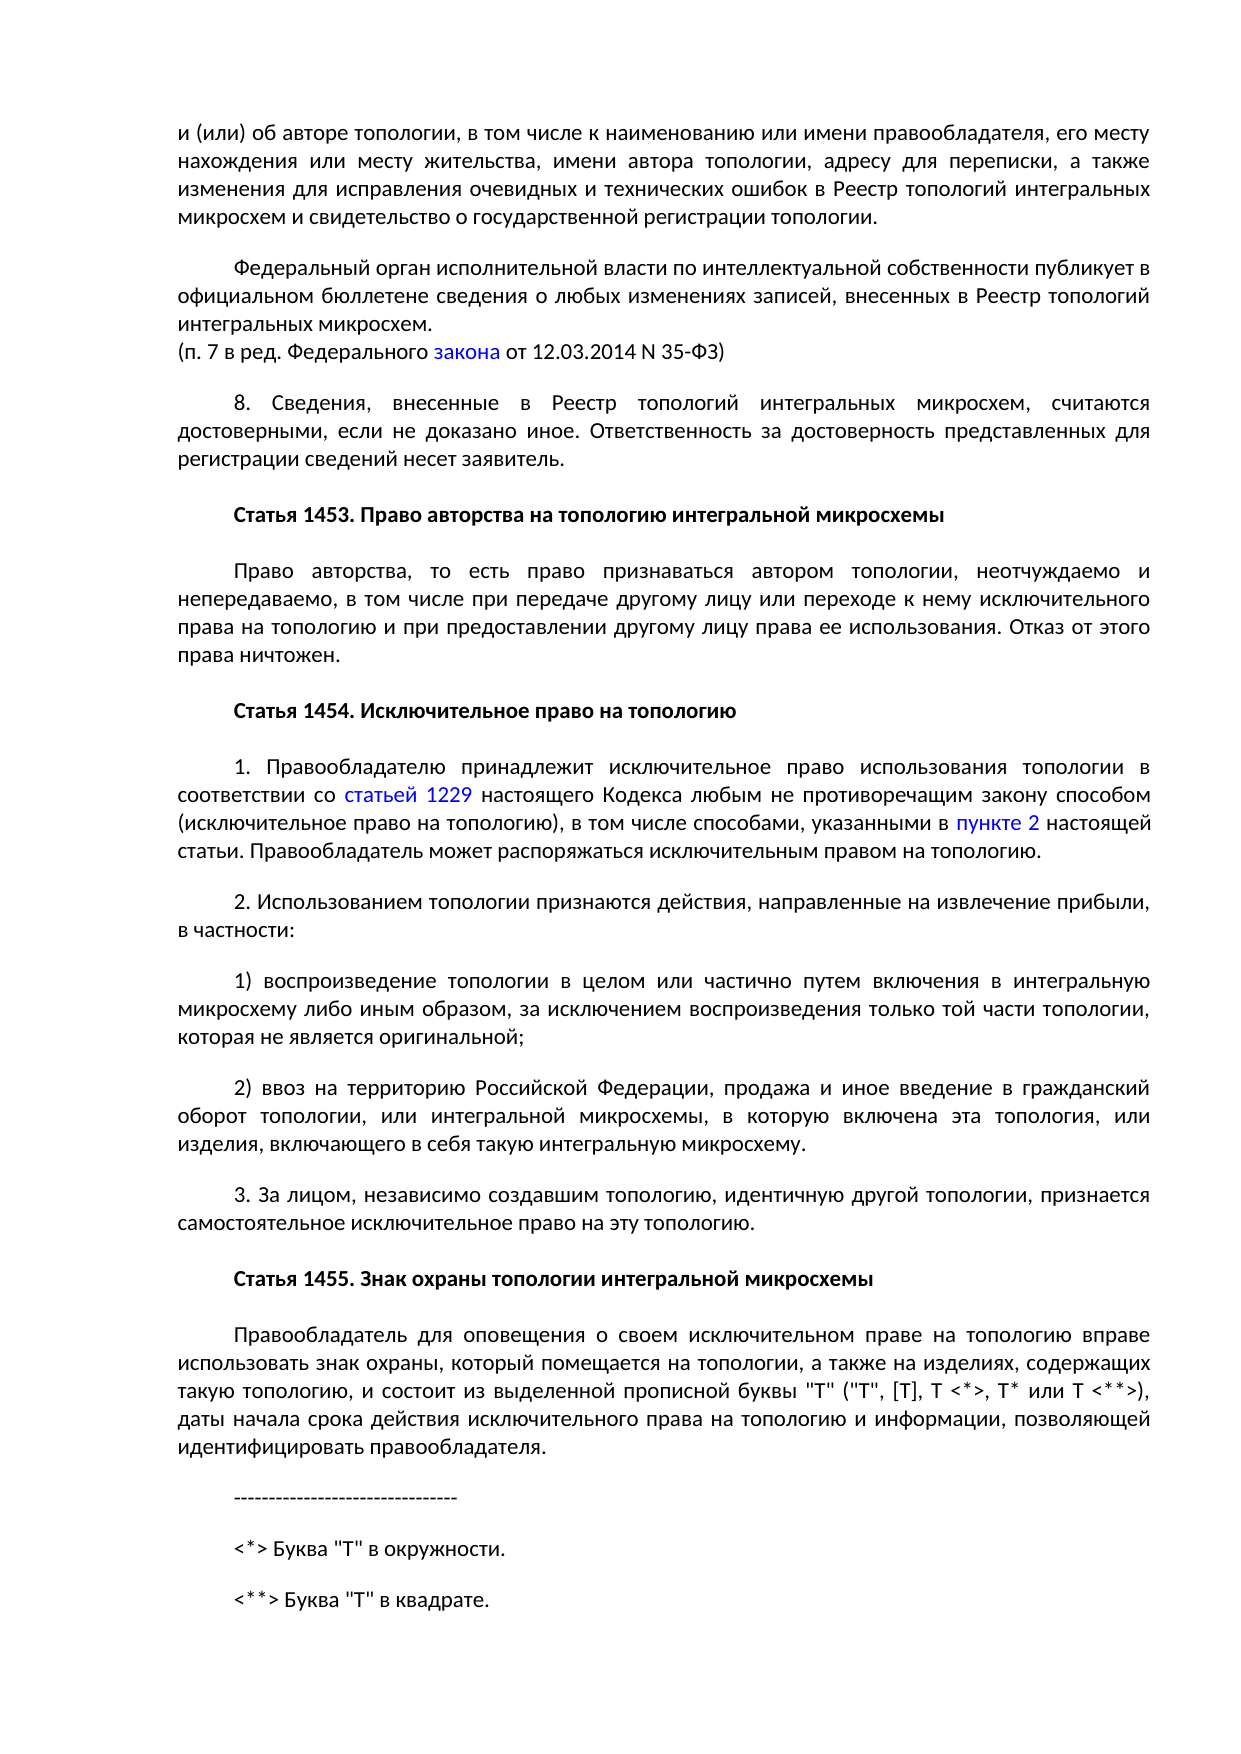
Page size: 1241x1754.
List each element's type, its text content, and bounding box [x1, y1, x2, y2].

text Правообладатель для оповещения о своем исключительном праве на топологию вправе использовать знак охраны, который помещается на топологии, а также на изделиях, содержащих такую топологию, и состоит из выделенной прописной буквы "Т" ("Т", [Т], Т <*>, Т* или Т <**>), даты начала срока действия исключительного права на топологию и информации, позволяющей идентифицировать правообладателя. [177, 1320, 1152, 1461]
text Статья 1455. Знак охраны топологии интегральной микросхемы [177, 1264, 1152, 1292]
text Статья 1454. Исключительное право на топологию [177, 696, 1152, 724]
text (п. 7 в ред. Федерального закона от 12.03.2014 N 35-ФЗ) [177, 337, 1152, 365]
text 2. Использованием топологии признаются действия, направленные на извлечение прибыли, в частности: [177, 887, 1152, 943]
text Федеральный орган исполнительной власти по интеллектуальной собственности публикует в официальном бюллетене сведения о любых изменениях записей, внесенных в Реестр топологий интегральных микросхем. [177, 253, 1152, 337]
text -------------------------------- [177, 1483, 1152, 1511]
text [177, 118, 1152, 230]
text 1) воспроизведение топологии в целом или частично путем включения в интегральную микросхему либо иным образом, за исключением воспроизведения только той части топологии, которая не является оригинальной; [177, 966, 1152, 1050]
text 3. За лицом, независимо создавшим топологию, идентичную другой топологии, признается самостоятельное исключительное право на эту топологию. [177, 1180, 1152, 1236]
text 1. Правообладателю принадлежит исключительное право использования топологии в соответствии со статьей 1229 настоящего Кодекса любым не противоречащим закону способом (исключительное право на топологию), в том числе способами, указанными в пункте 2 настоящей статьи. Правообладатель может распоряжаться исключительным правом на топологию. [177, 752, 1152, 864]
text Право авторства, то есть право признаваться автором топологии, неотчуждаемо и непередаваемо, в том числе при передаче другому лицу или переходе к нему исключительного права на топологию и при предоставлении другому лицу права ее использования. Отказ от этого права ничтожен. [177, 556, 1152, 668]
text <**> Буква "Т" в квадрате. [177, 1585, 1152, 1613]
text 2) ввоз на территорию Российской Федерации, продажа и иное введение в гражданский оборот топологии, или интегральной микросхемы, в которую включена эта топология, или изделия, включающего в себя такую интегральную микросхему. [177, 1073, 1152, 1157]
text <*> Буква "Т" в окружности. [177, 1534, 1152, 1562]
text 8. Сведения, внесенные в Реестр топологий интегральных микросхем, считаются достоверными, если не доказано иное. Ответственность за достоверность представленных для регистрации сведений несет заявитель. [177, 388, 1152, 472]
text Статья 1453. Право авторства на топологию интегральной микросхемы [177, 500, 1152, 528]
